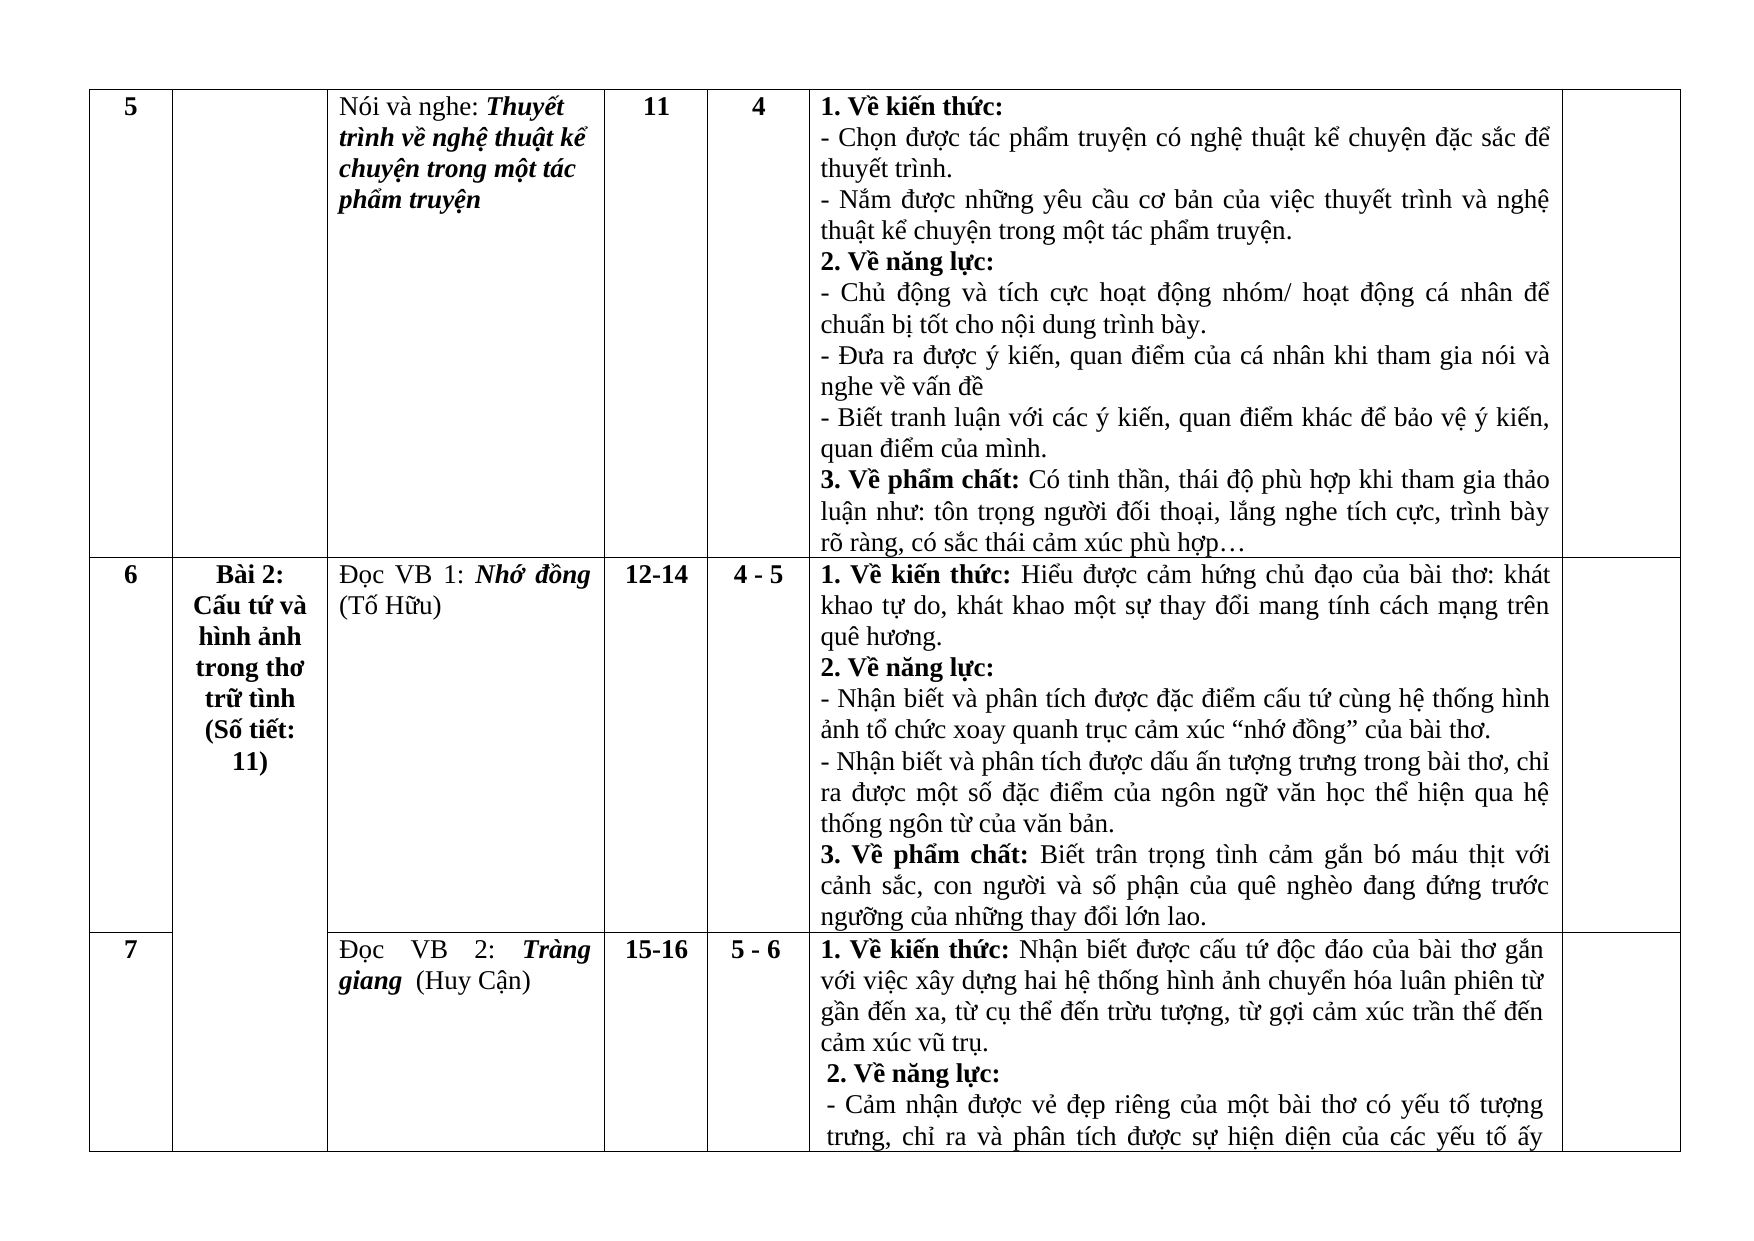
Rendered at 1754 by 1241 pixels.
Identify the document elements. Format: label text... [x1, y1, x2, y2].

table_cell 15-16 [605, 933, 707, 1151]
table_cell Đọc VB 1: Nhớ đồng (Tố Hữu) [328, 558, 604, 932]
table_cell Nói và nghe: Thuyết trình về nghệ thuật kể chuyện trong một tác phẩm truyện [328, 90, 604, 557]
table_cell [1563, 933, 1680, 1151]
table_cell 12-14 [605, 558, 707, 932]
table_cell 6 [90, 558, 172, 932]
table_cell 5 [90, 90, 172, 557]
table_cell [810, 933, 1562, 1151]
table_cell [328, 933, 604, 1151]
table_cell Bài 2: Cấu tứ và hình ảnh trong thơ trữ tình (Số tiết: 11) [173, 558, 327, 1151]
table_cell 1. Về kiến thức: - Chọn được tác phẩm truyện có nghệ thuật kể chuyện đặc sắc để thuyết trình. - Nắm được những yêu cầu cơ bản của việc thuyết trình và nghệ thuật kể chuyện trong một tác phẩm truyện. 2. Về năng lực: - Chủ động và tích cực hoạt động nhóm/ hoạt động cá nhân để chuẩn bị tốt cho nội dung trình bày. - Đưa ra được ý kiến, quan điểm của cá nhân khi tham gia nói và nghe về vấn đề - Biết tranh luận với các ý kiến, quan điểm khác để bảo vệ ý kiến, quan điểm của mình. 3. Về phẩm chất: Có tinh thần, thái độ phù hợp khi tham gia thảo luận như: tôn trọng người đối thoại, lắng nghe tích cực, trình bày rõ ràng, có sắc thái cảm xúc phù hợp… [810, 90, 1562, 557]
table_cell [1563, 90, 1680, 557]
table_cell 11 [605, 90, 707, 557]
table_cell 1. Về kiến thức: Hiểu được cảm hứng chủ đạo của bài thơ: khát khao tự do, khát khao một sự thay đổi mang tính cách mạng trên quê hương. 2. Về năng lực: - Nhận biết và phân tích được đặc điểm cấu tứ cùng hệ thống hình ảnh tổ chức xoay quanh trục cảm xúc “nhớ đồng” của bài thơ. - Nhận biết và phân tích được dấu ấn tượng trưng trong bài thơ, chỉ ra được một số đặc điểm của ngôn ngữ văn học thể hiện qua hệ thống ngôn từ của văn bản. 3. Về phẩm chất: Biết trân trọng tình cảm gắn bó máu thịt với cảnh sắc, con người và số phận của quê nghèo đang đứng trước ngưỡng của những thay đổi lớn lao. [810, 558, 1562, 932]
table_cell 7 [90, 933, 172, 1151]
table_cell [1563, 558, 1680, 932]
table_cell 4 - 5 [708, 558, 809, 932]
table_cell 5 - 6 [708, 933, 809, 1151]
table_cell 4 [708, 90, 809, 557]
